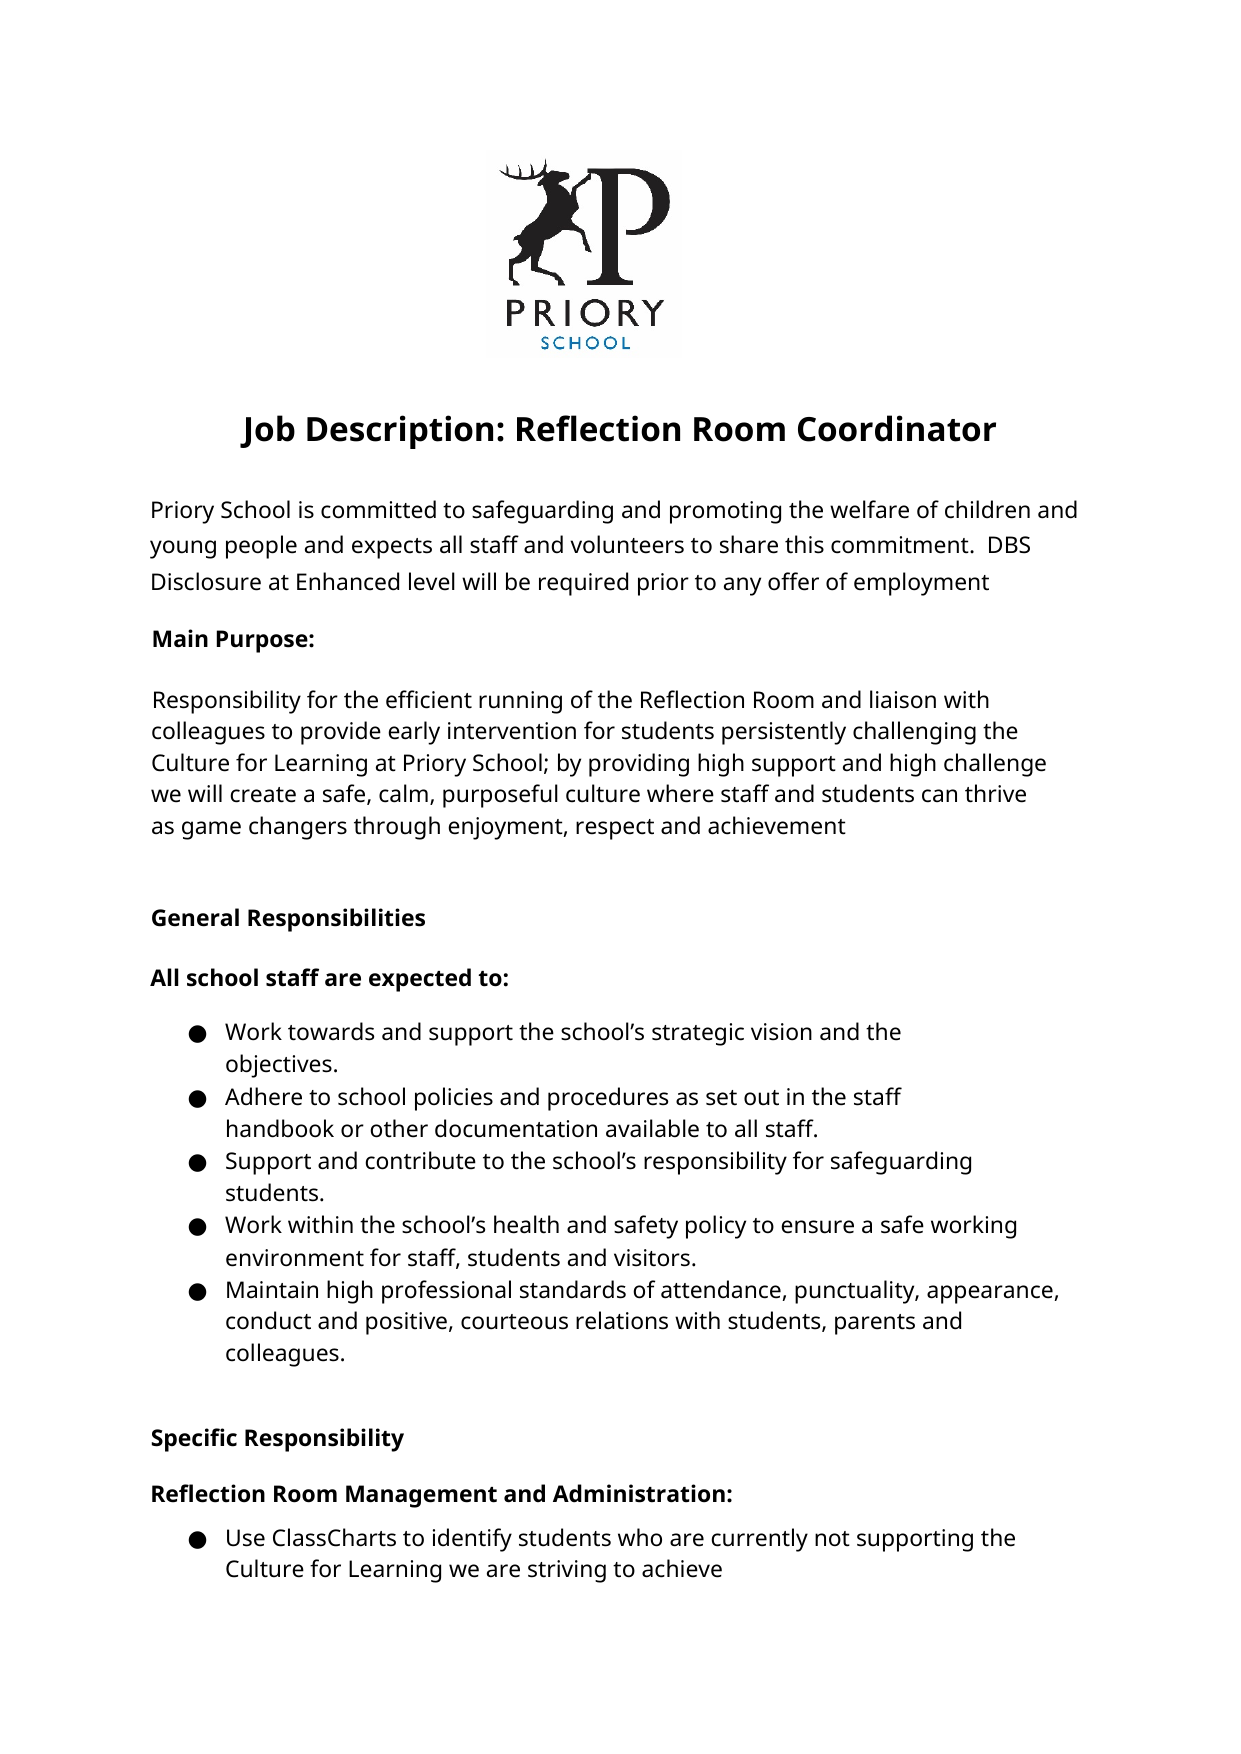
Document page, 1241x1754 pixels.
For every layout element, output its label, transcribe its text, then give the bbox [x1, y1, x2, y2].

text Specific Responsibility [151, 1421, 1090, 1453]
text Main Purpose: [151, 623, 1090, 655]
list Support and contribute to the school’s responsibility for safeguarding students. [187, 1145, 1078, 1208]
list Maintain high professional standards of attendance, punctuality, appearance, conduct and positive, courteous relations with students, parents and colleagues. [187, 1274, 1073, 1368]
list Use ClassCharts to identify students who are currently not supporting the Culture for Learning we are striving to achieve [187, 1521, 1087, 1584]
picture [485, 150, 683, 358]
text General Responsibilities [151, 901, 1090, 933]
list Work towards and support the school’s strategic vision and the objectives. [187, 1016, 995, 1079]
text All school staff are expected to: [150, 962, 1090, 993]
list Work within the school’s health and safety policy to ensure a safe working environment for staff, students and visitors. [187, 1209, 1078, 1273]
text Responsibility for the efficient running of the Reflection Room and liaison with colleagues to provide early intervention for students persistently challenging the Culture for Learning at Priory School; by providing high support and high challenge we will create a safe, calm, purposeful culture where staff and students can thrive as game changers through enjoyment, respect and achievement [151, 683, 1055, 841]
text Priory School is committed to safeguarding and promoting the welfare of children and young people and expects all staff and volunteers to share this commitment. DBS Disclosure at Enhanced level will be required prior to any offer of employment [150, 493, 1090, 597]
list Adhere to school policies and procedures as set out in the staff handbook or other documentation available to all staff. [187, 1081, 995, 1144]
text Reflection Room Management and Administration: [150, 1478, 1090, 1509]
text Job Description: Reflection Room Coordinator [150, 405, 1090, 451]
